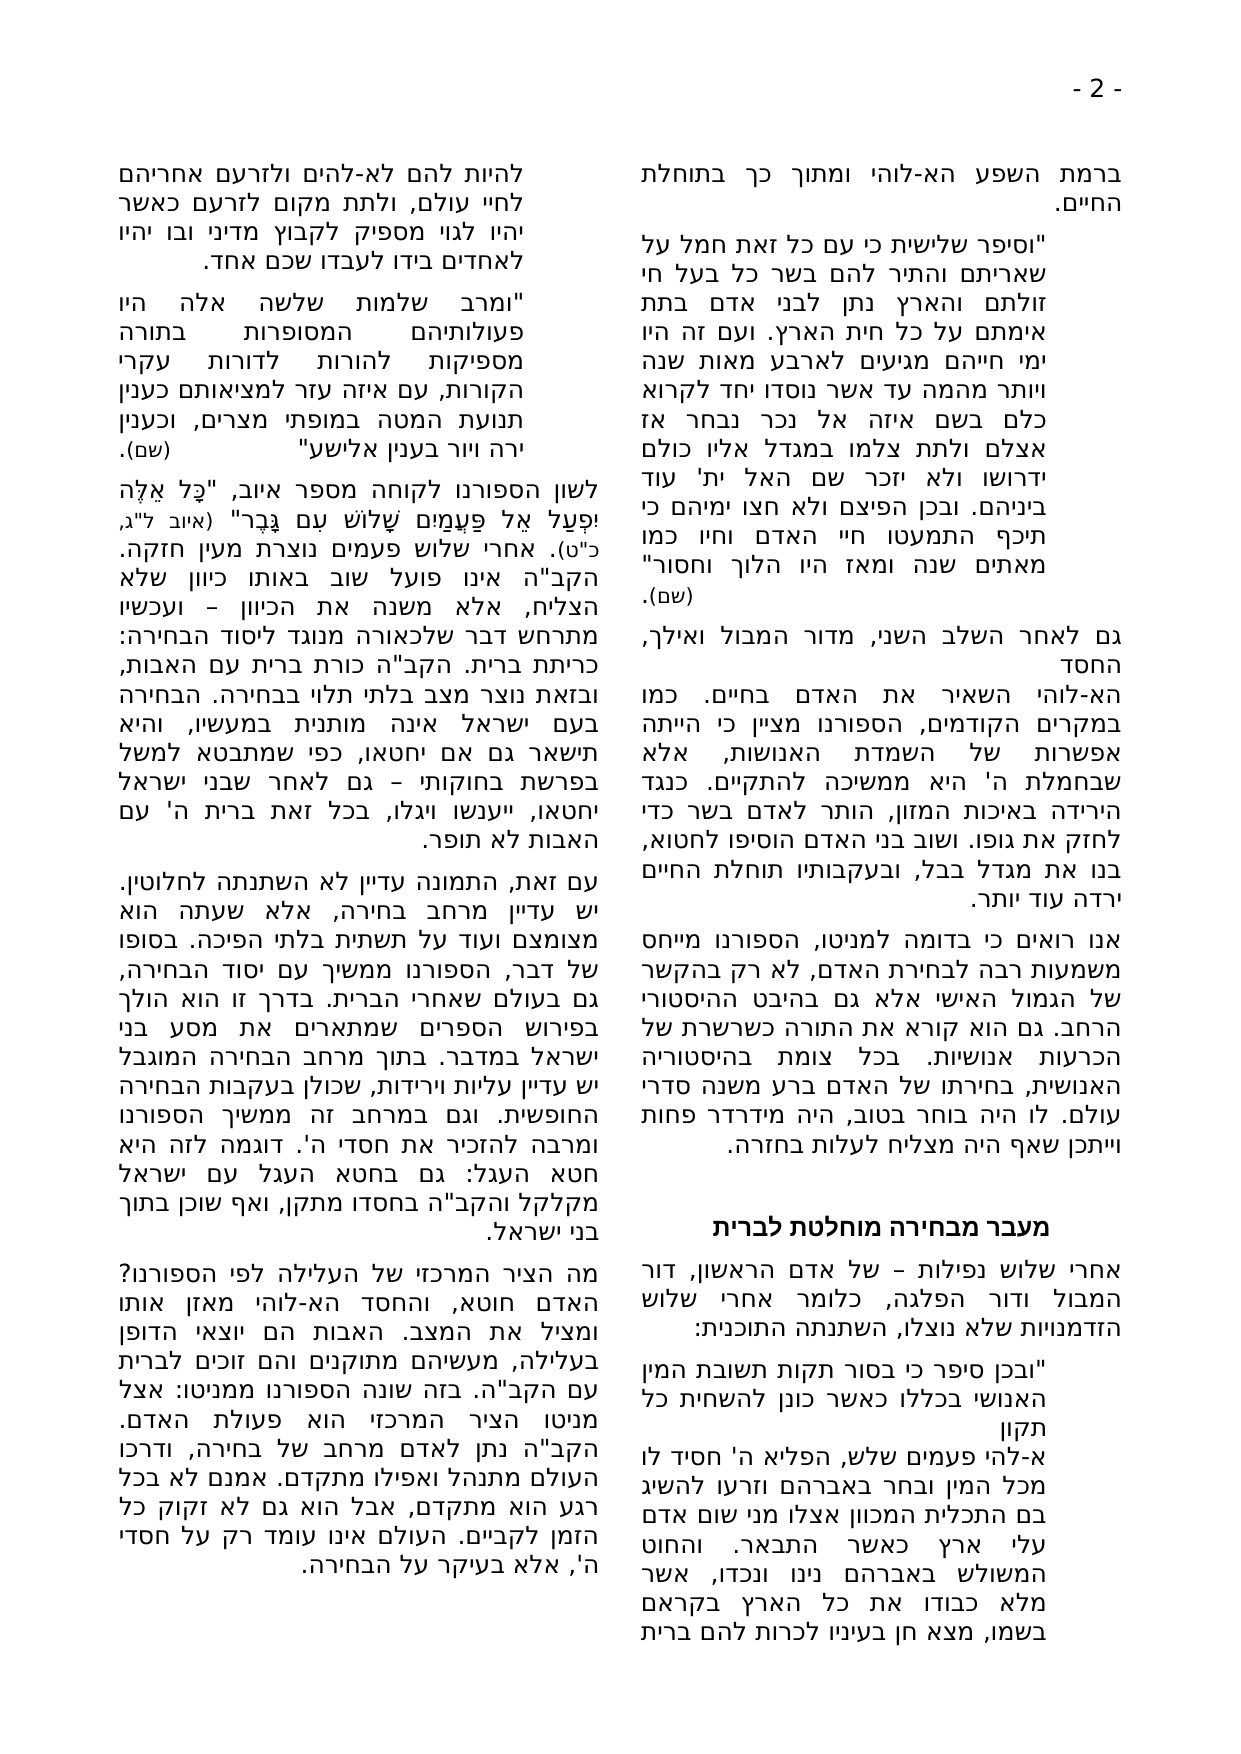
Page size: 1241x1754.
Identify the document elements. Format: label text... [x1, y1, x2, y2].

text "ובכן סיפר כי בסור תקות תשובת המין האנושי בכללו כאשר כונן להשחית כל תקון א-להי פעמים שלש, הפליא ה' חסיד לו מכל המין ובחר באברהם וזרעו להשיג בם התכלית המכוון אצלו מני שום אדם עלי ארץ כאשר התבאר. והחוט המשולש באברהם נינו ונכדו, אשר מלא כבודו את כל הארץ בקראם בשמו, מצא חן בעיניו לכרות להם ברית להיות להם לא-להים ולזרעם אחריהם לחיי עולם, ולתת מקום לזרעם כאשר יהיו לגוי מספיק לקבוץ מדיני ובו יהיו לאחדים בידו לעבדו שכם אחד. [641, 1355, 1047, 1646]
text לשון הספורנו לקוחה מספר איוב, "כָּל אֵלֶּה יִפְעַל אֵל פַּעֲמַיִם שָׁלוֹשׁ עִם גָּבֶר" (איוב ל"ג, כ"ט). אחרי שלוש פעמים נוצרת מעין חזקה. הקב"ה אינו פועל שוב באותו כיוון שלא הצליח, אלא משנה את הכיוון – ועכשיו מתרחש דבר שלכאורה מנוגד ליסוד הבחירה: כריתת ברית. הקב"ה כורת ברית עם האבות, ובזאת נוצר מצב בלתי תלוי בבחירה. הבחירה בעם ישראל אינה מותנית במעשיו, והיא תישאר גם אם יחטאו, כפי שמתבטא למשל בפרשת בחוקותי – גם לאחר שבני ישראל יחטאו, ייענשו ויגלו, בכל זאת ברית ה' עם האבות לא תופר. [118, 476, 599, 855]
text אנו רואים כי בדומה למניטו, הספורנו מייחס משמעות רבה לבחירת האדם, לא רק בהקשר של הגמול האישי אלא גם בהיבט ההיסטורי הרחב. גם הוא קורא את התורה כשרשרת של הכרעות אנושיות. בכל צומת בהיסטוריה האנושית, בחירתו של האדם ברע משנה סדרי עולם. לו היה בוחר בטוב, היה מידרדר פחות וייתכן שאף היה מצליח לעלות בחזרה. [641, 926, 1122, 1159]
text מה הציר המרכזי של העלילה לפי הספורנו? האדם חוטא, והחסד הא-לוהי מאזן אותו ומציל את המצב. האבות הם יוצאי הדופן בעלילה, מעשיהם מתוקנים והם זוכים לברית עם הקב"ה. בזה שונה הספורנו ממניטו: אצל מניטו הציר המרכזי הוא פעולת האדם. הקב"ה נתן לאדם מרחב של בחירה, ודרכו העולם מתנהל ואפילו מתקדם. אמנם לא בכל רגע הוא מתקדם, אבל הוא גם לא זקוק כל הזמן לקביים. העולם אינו עומד רק על חסדי ה', אלא בעיקר על הבחירה. [118, 1259, 599, 1580]
text "ובכן סיפר כי בסור תקות תשובת המין האנושי בכללו כאשר כונן להשחית כל תקון א-להי פעמים שלש, הפליא ה' חסיד לו מכל המין ובחר באברהם וזרעו להשיג בם התכלית המכוון אצלו מני שום אדם עלי ארץ כאשר התבאר. והחוט המשולש באברהם נינו ונכדו, אשר מלא כבודו את כל הארץ בקראם בשמו, מצא חן בעיניו לכרות להם ברית להיות להם לא-להים ולזרעם אחריהם לחיי עולם, ולתת מקום לזרעם כאשר יהיו לגוי מספיק לקבוץ מדיני ובו יהיו לאחדים בידו לעבדו שכם אחד. [118, 159, 524, 276]
text גם לאחר השלב השני, מדור המבול ואילך, החסד הא-לוהי השאיר את האדם בחיים. כמו במקרים הקודמים, הספורנו מציין כי הייתה אפשרות של השמדת האנושות, אלא שבחמלת ה' היא ממשיכה להתקיים. כנגד הירידה באיכות המזון, הותר לאדם בשר כדי לחזק את גופו. ושוב בני האדם הוסיפו לחטוא, בנו את מגדל בבל, ובעקבותיו תוחלת החיים ירדה עוד יותר. [641, 621, 1122, 913]
text אחרי שלוש נפילות – של אדם הראשון, דור המבול ודור הפלגה, כלומר אחרי שלוש הזדמנויות שלא נוצלו, השתנתה התוכנית: [641, 1255, 1122, 1342]
text "ומרב שלמות שלשה אלה היו פעולותיהם המסופרות בתורה מספיקות להורות לדורות עקרי הקורות, עם איזה עזר למציאותם כענין תנועת המטה במופתי מצרים, וכענין ירה ויור בענין אלישע" (שם). [118, 288, 524, 463]
text "וסיפר שלישית כי עם כל זאת חמל על שאריתם והתיר להם בשר כל בעל חי זולתם והארץ נתן לבני אדם בתת אימתם על כל חית הארץ. ועם זה היו ימי חייהם מגיעים לארבע מאות שנה ויותר מהמה עד אשר נוסדו יחד לקרוא כלם בשם איזה אל נכר נבחר אז אצלם ולתת צלמו במגדל אליו כולם ידרושו ולא יזכר שם האל ית' עוד ביניהם. ובכן הפיצם ולא חצו ימיהם כי תיכף התמעטו חיי האדם וחיו כמו מאתים שנה ומאז היו הלוך וחסור" (שם). [641, 230, 1047, 609]
text מעבר מבחירה מוחלטת לברית [641, 1213, 1122, 1242]
text עם זאת, התמונה עדיין לא השתנתה לחלוטין. יש עדיין מרחב בחירה, אלא שעתה הוא מצומצם ועוד על תשתית בלתי הפיכה. בסופו של דבר, הספורנו ממשיך עם יסוד הבחירה, גם בעולם שאחרי הברית. בדרך זו הוא הולך בפירוש הספרים שמתארים את מסע בני ישראל במדבר. בתוך מרחב הבחירה המוגבל יש עדיין עליות וירידות, שכולן בעקבות הבחירה החופשית. וגם במרחב זה ממשיך הספורנו ומרבה להזכיר את חסדי ה'. דוגמה לזה היא חטא העגל: גם בחטא העגל עם ישראל מקלקל והקב"ה בחסדו מתקן, ואף שוכן בתוך בני ישראל. [118, 867, 599, 1246]
